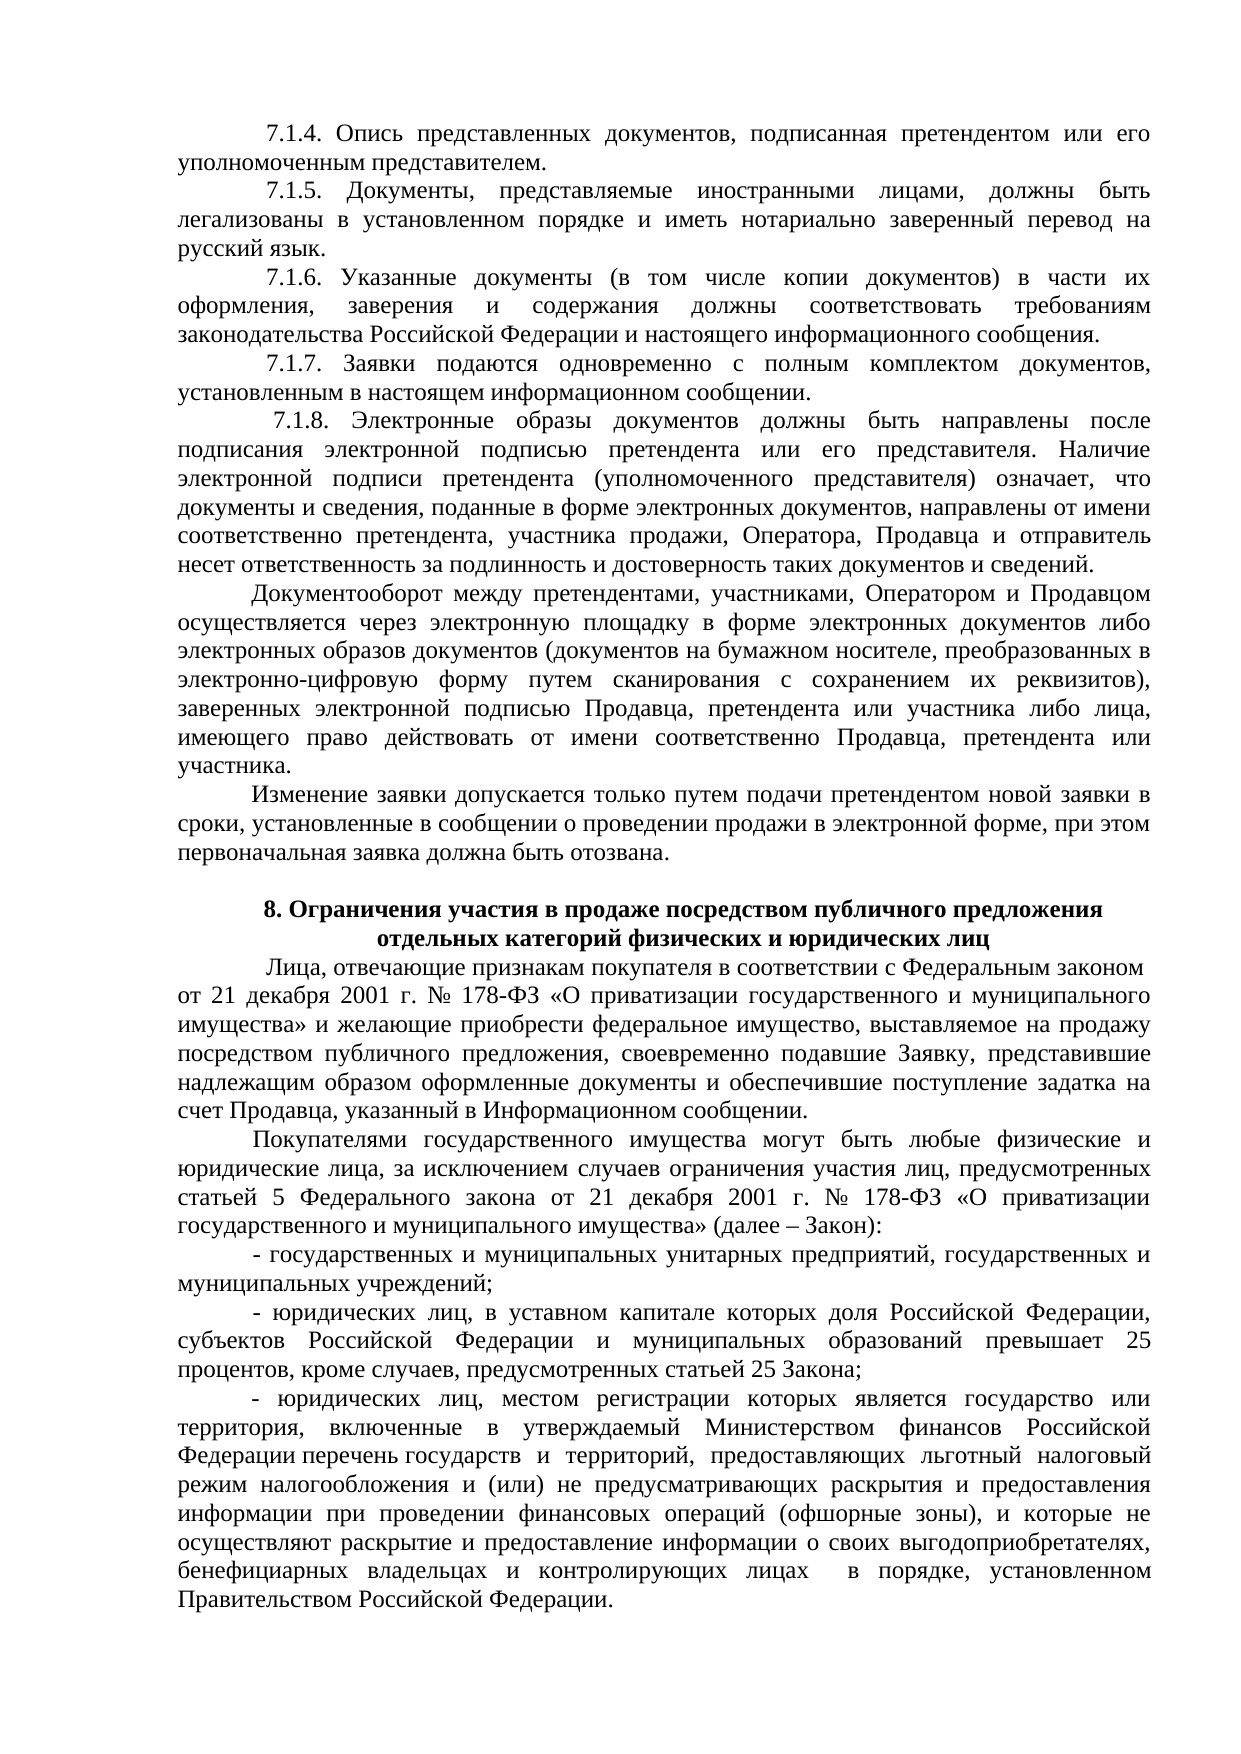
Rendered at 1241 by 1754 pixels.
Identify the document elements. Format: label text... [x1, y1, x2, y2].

text - юридических лиц, в уставном капитале которых доля Российской Федерации, субъектов Российской Федерации и муниципальных образований превышает 25 процентов, кроме случаев, предусмотренных статьей 25 Закона; [177, 1297, 1152, 1383]
text Изменение заявки допускается только путем подачи претендентом новой заявки в сроки, установленные в сообщении о проведении продажи в электронной форме, при этом первоначальная заявка должна быть отозвана. [177, 779, 1152, 866]
text Документооборот между претендентами, участниками, Оператором и Продавцом осуществляется через электронную площадку в форме электронных документов либо электронных образов документов (документов на бумажном носителе, преобразованных в электронно-цифровую форму путем сканирования с сохранением их реквизитов), заверенных электронной подписью Продавца, претендента или участника либо лица, имеющего право действовать от имени соответственно Продавца, претендента или участника. [177, 578, 1152, 779]
text 7.1.4. Опись представленных документов, подписанная претендентом или его уполномоченным представителем. [177, 118, 1152, 176]
text 7.1.8. Электронные образы документов должны быть направлены после подписания электронной подписью претендента или его представителя. Наличие электронной подписи претендента (уполномоченного представителя) означает, что документы и сведения, поданные в форме электронных документов, направлены от имени соответственно претендента, участника продажи, Оператора, Продавца и отправитель несет ответственность за подлинность и достоверность таких документов и сведений. [177, 406, 1152, 578]
text - юридических лиц, местом регистрации которых является государство или территория, включенные в утверждаемый Министерством финансов Российской Федерации перечень государств и территорий, предоставляющих льготный налоговый режим налогообложения и (или) не предусматривающих раскрытия и предоставления информации при проведении финансовых операций (офшорные зоны), и которые не осуществляют раскрытие и предоставление информации о своих выгодоприобретателях, бенефициарных владельцах и контролирующих лицах в порядке, установленном Правительством Российской Федерации. [177, 1383, 1152, 1613]
text 7.1.5. Документы, представляемые иностранными лицами, должны быть легализованы в установленном порядке и иметь нотариально заверенный перевод на русский язык. [177, 176, 1152, 262]
text Покупателями государственного имущества могут быть любые физические и юридические лица, за исключением случаев ограничения участия лиц, предусмотренных статьей 5 Федерального закона от 21 декабря 2001 г. № 178-ФЗ «О приватизации государственного и муниципального имущества» (далее – Закон): [177, 1124, 1152, 1239]
text 7.1.7. Заявки подаются одновременно с полным комплектом документов, установленным в настоящем информационном сообщении. [177, 348, 1152, 406]
text 7.1.6. Указанные документы (в том числе копии документов) в части их оформления, заверения и содержания должны соответствовать требованиям законодательства Российской Федерации и настоящего информационного сообщения. [177, 262, 1152, 348]
text - государственных и муниципальных унитарных предприятий, государственных и муниципальных учреждений; [177, 1239, 1152, 1297]
text 8. Ограничения участия в продаже посредством публичного предложения отдельных категорий физических и юридических лиц [215, 894, 1152, 952]
text Лица, отвечающие признакам покупателя в соответствии с Федеральным законом от 21 декабря 2001 г. № 178-ФЗ «О приватизации государственного и муниципального имущества» и желающие приобрести федеральное имущество, выставляемое на продажу посредством публичного предложения, своевременно подавшие Заявку, представившие надлежащим образом оформленные документы и обеспечившие поступление задатка на счет Продавца, указанный в Информационном сообщении. [177, 952, 1152, 1124]
